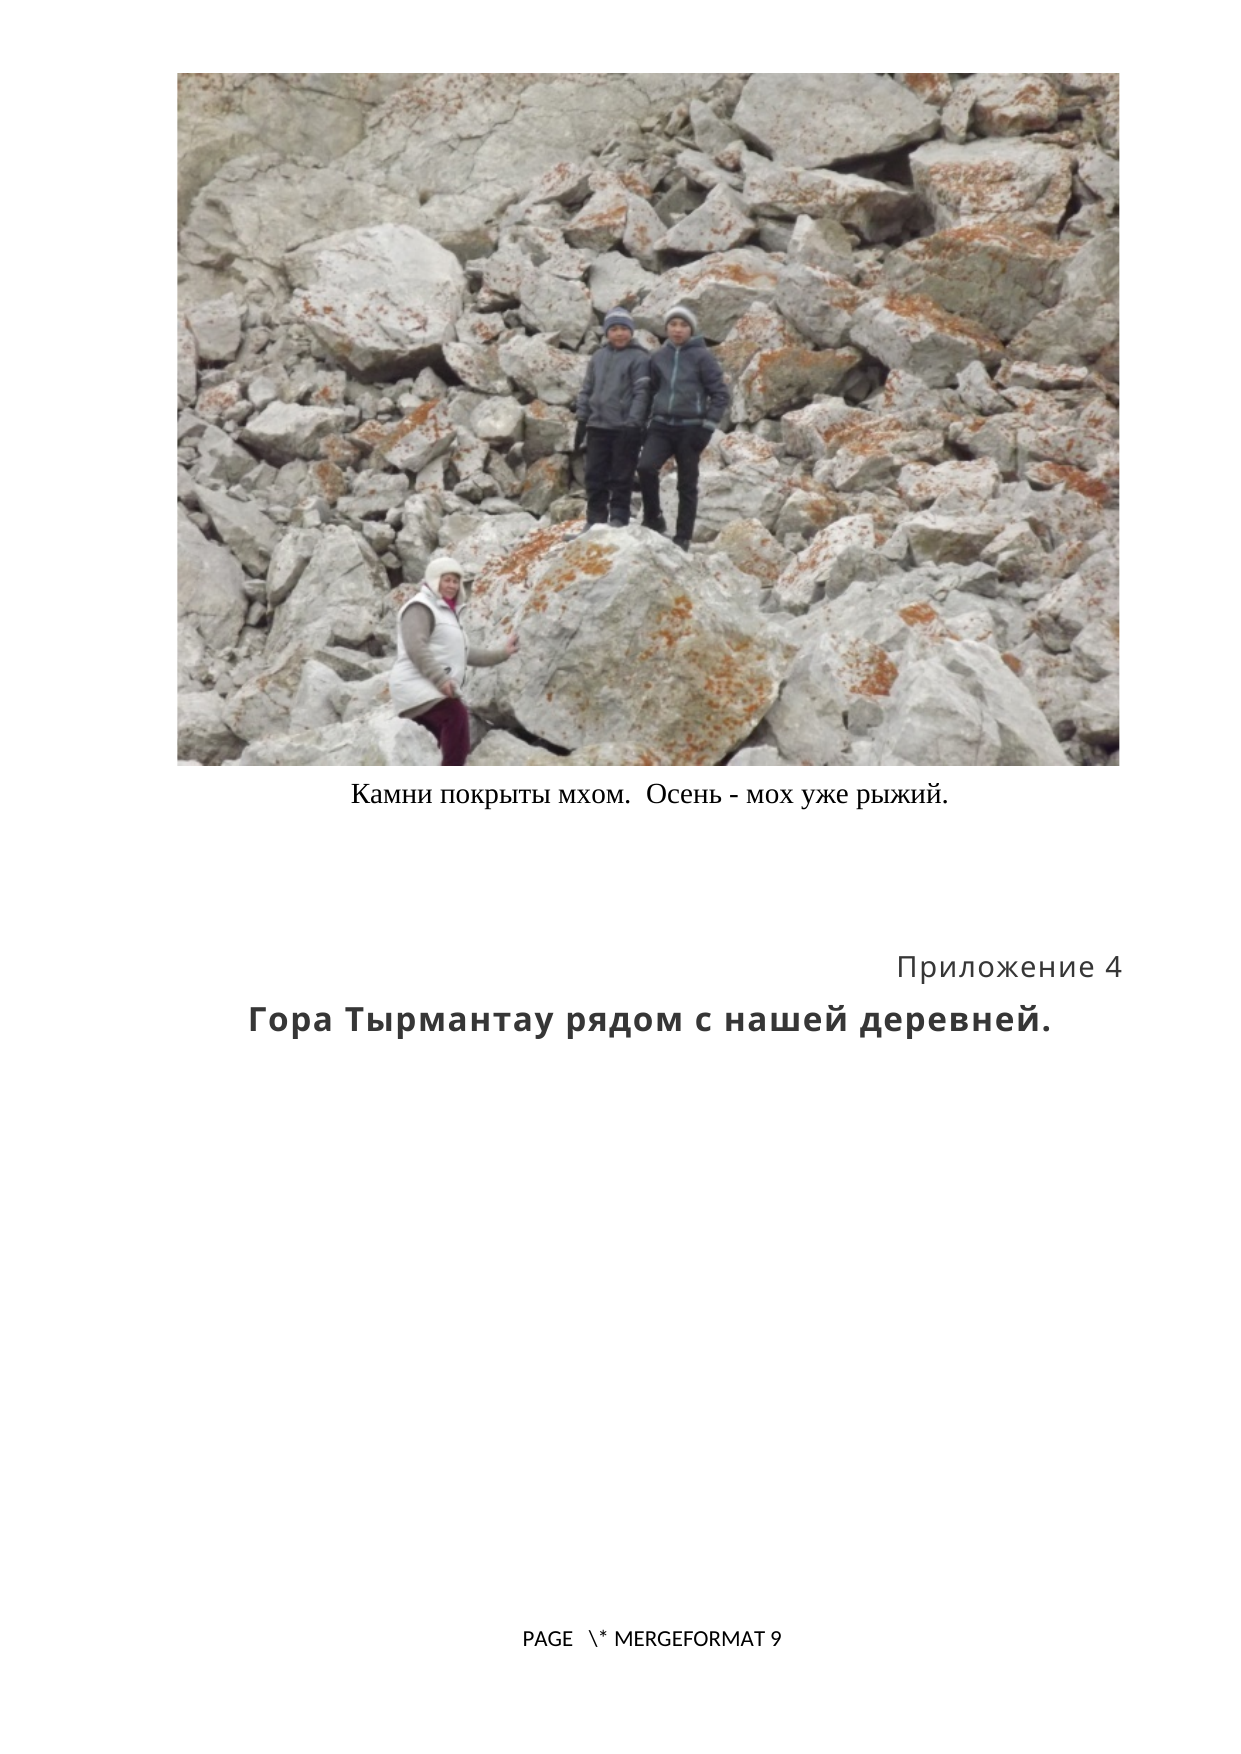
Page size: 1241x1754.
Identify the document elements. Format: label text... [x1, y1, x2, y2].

picture [177, 73, 1120, 766]
text Гора Тырмантау рядом с нашей деревней. [177, 996, 1122, 1041]
text Камни покрыты мхом. Осень - мох уже рыжий. [177, 776, 1122, 809]
text Приложение 4 [177, 946, 1122, 986]
